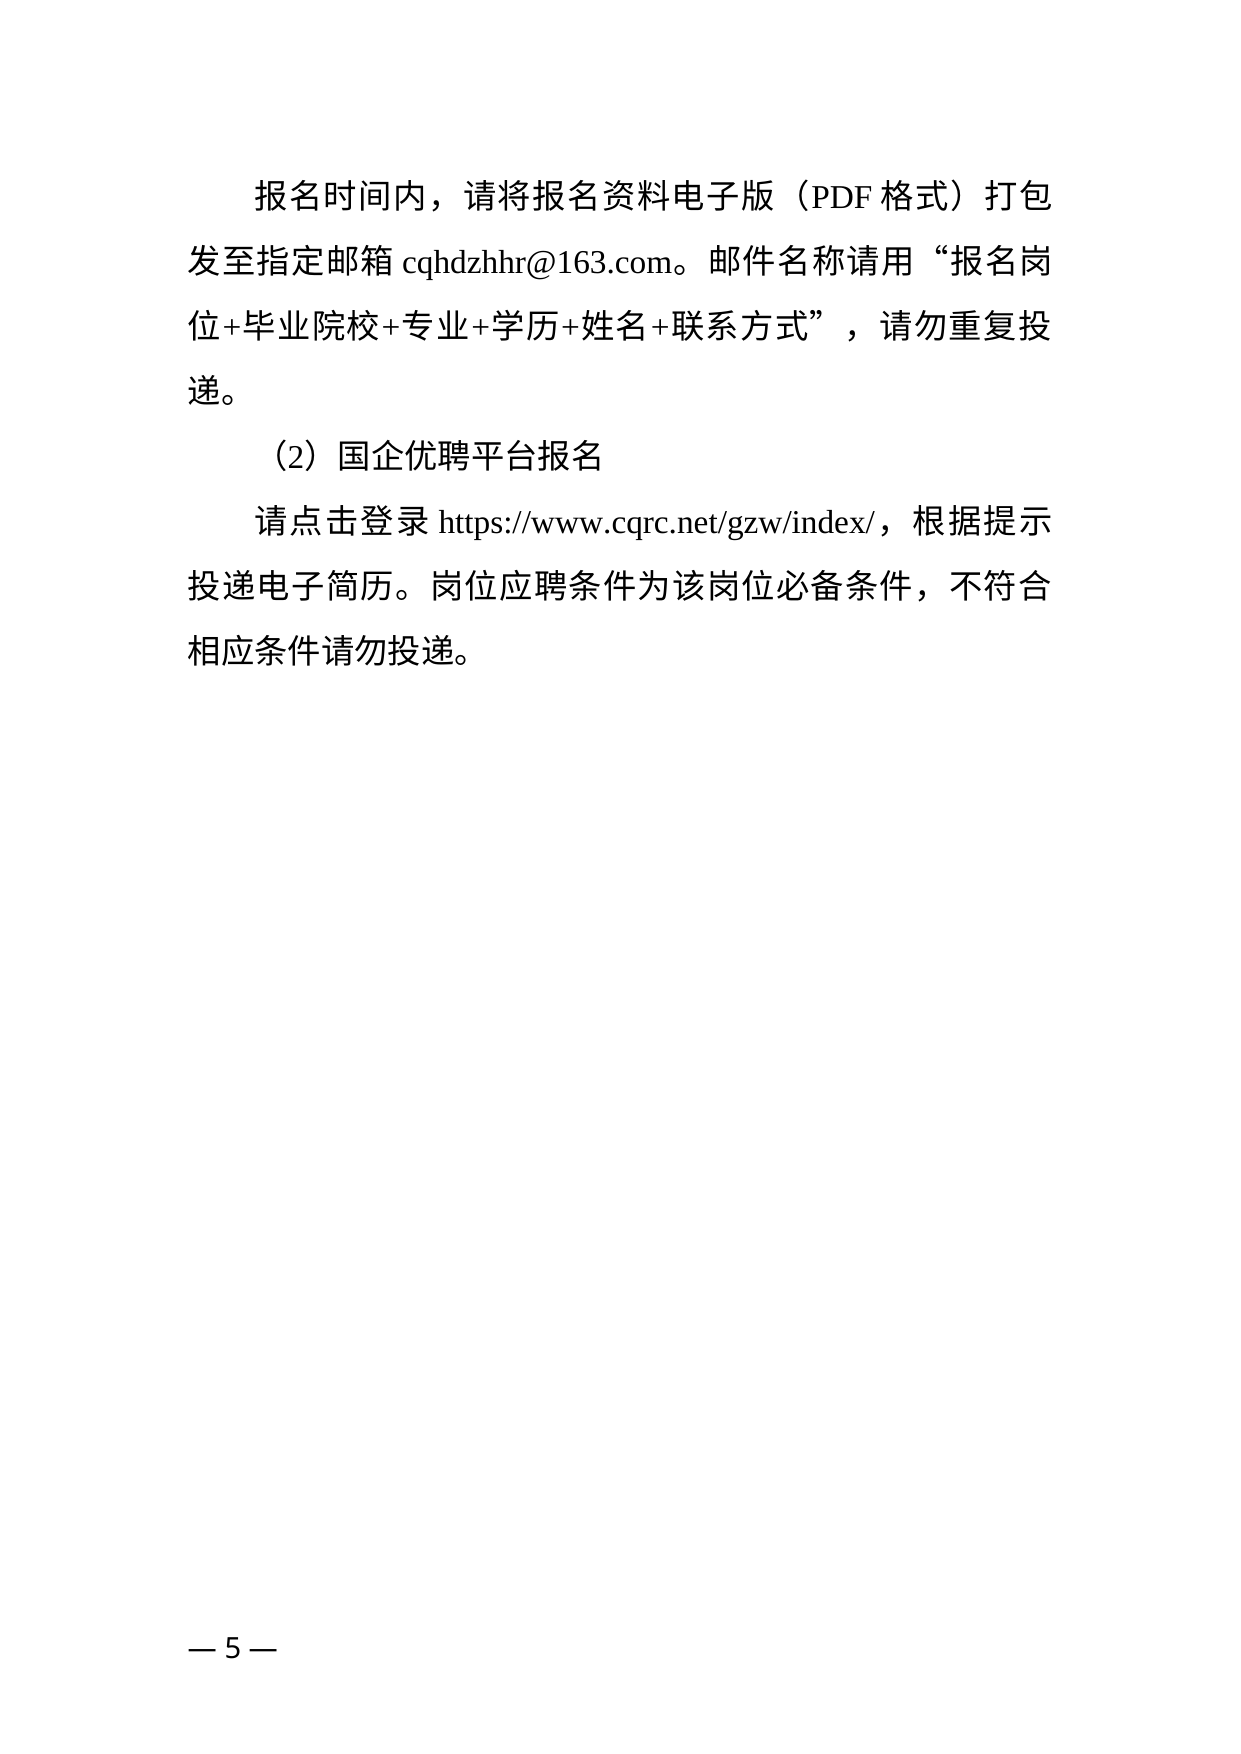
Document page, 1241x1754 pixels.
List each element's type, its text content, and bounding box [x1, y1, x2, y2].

text 请点击登录https://www.cqrc.net/gzw/index/，根据提示投递电子简历。岗位应聘条件为该岗位必备条件，不符合相应条件请勿投递。 [187, 487, 1053, 682]
text （2）国企优聘平台报名 [187, 422, 1053, 487]
text 报名时间内，请将报名资料电子版（PDF格式）打包发至指定邮箱cqhdzhhr@163.com。邮件名称请用“报名岗位+毕业院校+专业+学历+姓名+联系方式”，请勿重复投递。 [187, 162, 1053, 422]
